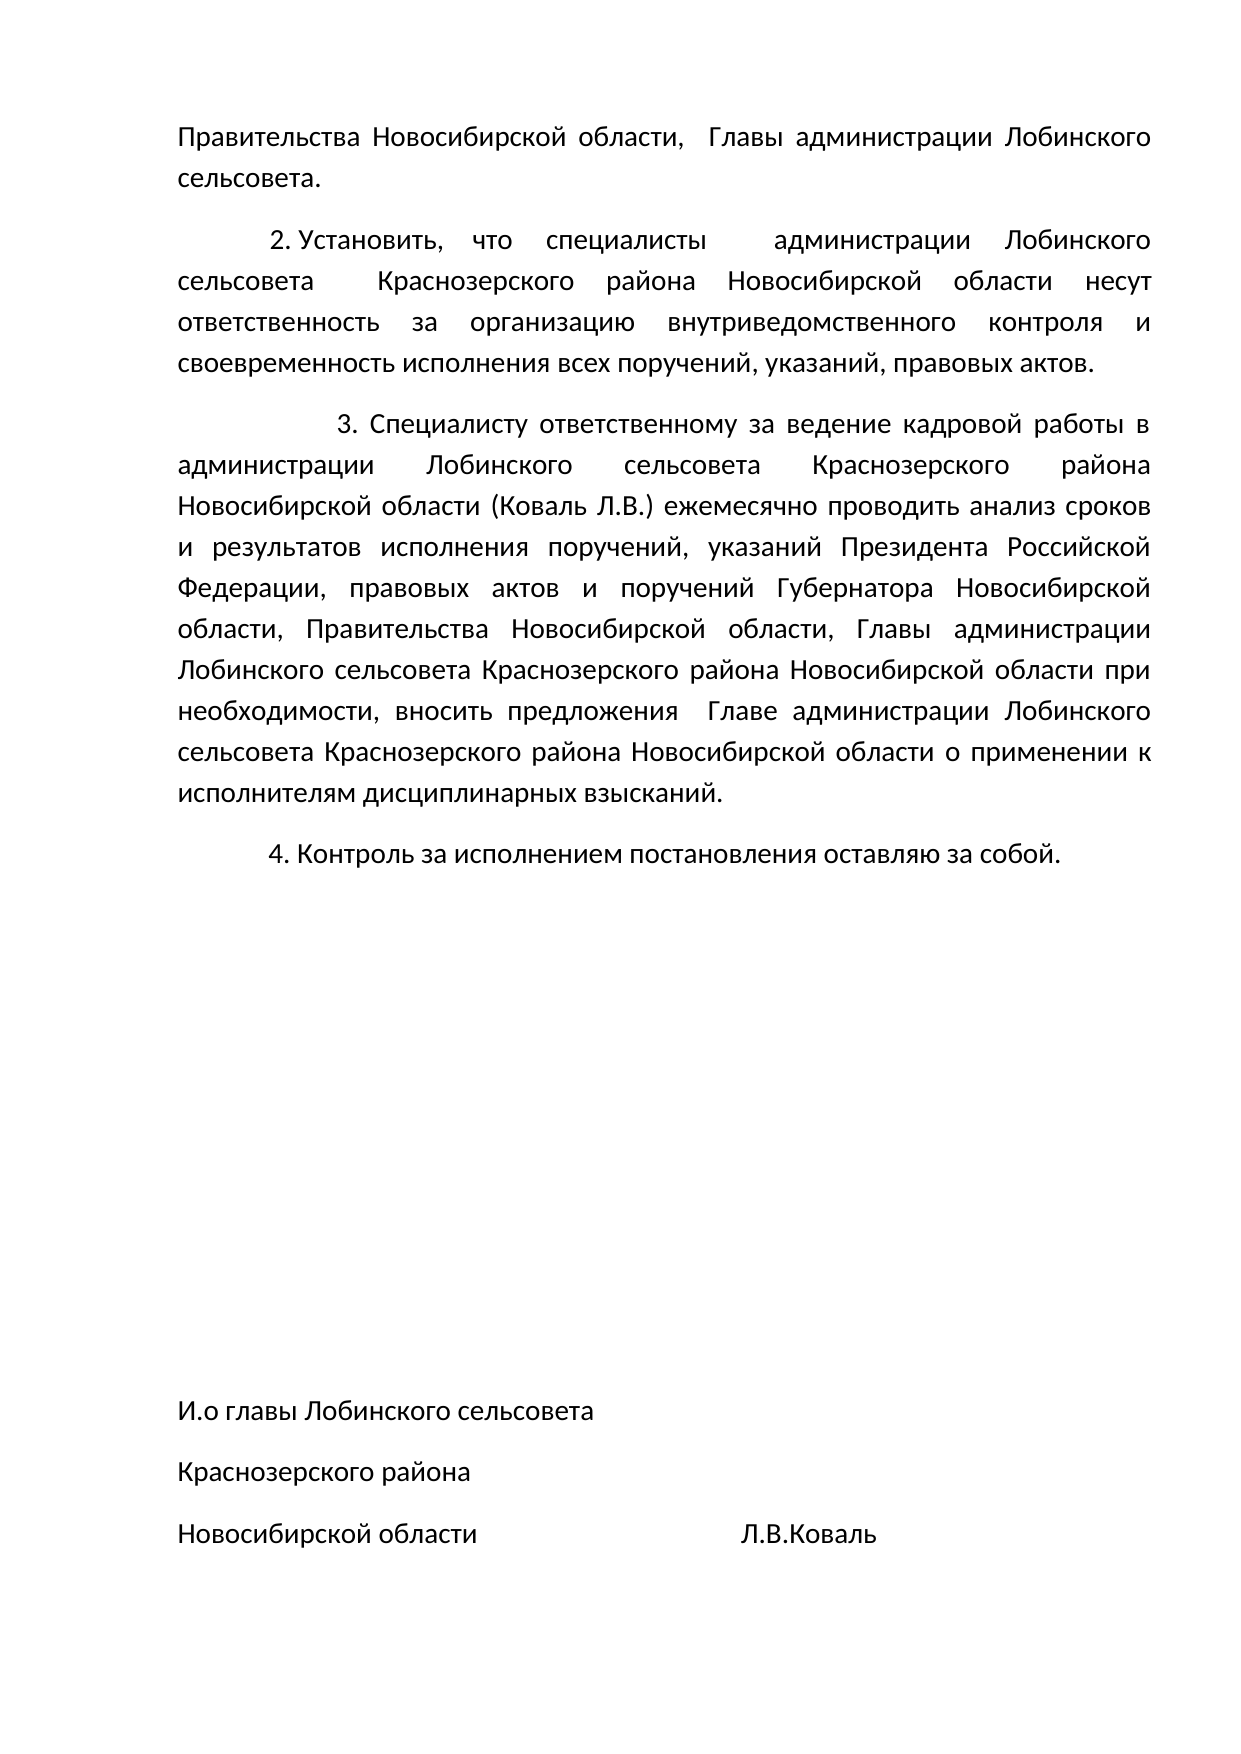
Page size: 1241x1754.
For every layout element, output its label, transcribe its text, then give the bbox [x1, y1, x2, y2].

text Новосибирской области Л.В.Коваль [177, 1515, 1152, 1551]
text Краснозерского района [177, 1453, 1152, 1489]
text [177, 118, 1152, 195]
text 4. Контроль за исполнением постановления оставляю за собой. [242, 836, 1152, 871]
text И.о главы Лобинского сельсовета [177, 1392, 1152, 1427]
text 2. Установить, что специалисты администрации Лобинского сельсовета Краснозерского района Новосибирской области несут ответственность за организацию внутриведомственного контроля и своевременность исполнения всех поручений, указаний, правовых актов. [177, 221, 1152, 379]
text 3. Специалисту ответственному за ведение кадровой работы в администрации Лобинского сельсовета Краснозерского района Новосибирской области (Коваль Л.В.) ежемесячно проводить анализ сроков и результатов исполнения поручений, указаний Президента Российской Федерации, правовых актов и поручений Губернатора Новосибирской области, Правительства Новосибирской области, Главы администрации Лобинского сельсовета Краснозерского района Новосибирской области при необходимости, вносить предложения Главе администрации Лобинского сельсовета Краснозерского района Новосибирской области о применении к исполнителям дисциплинарных взысканий. [177, 405, 1152, 809]
